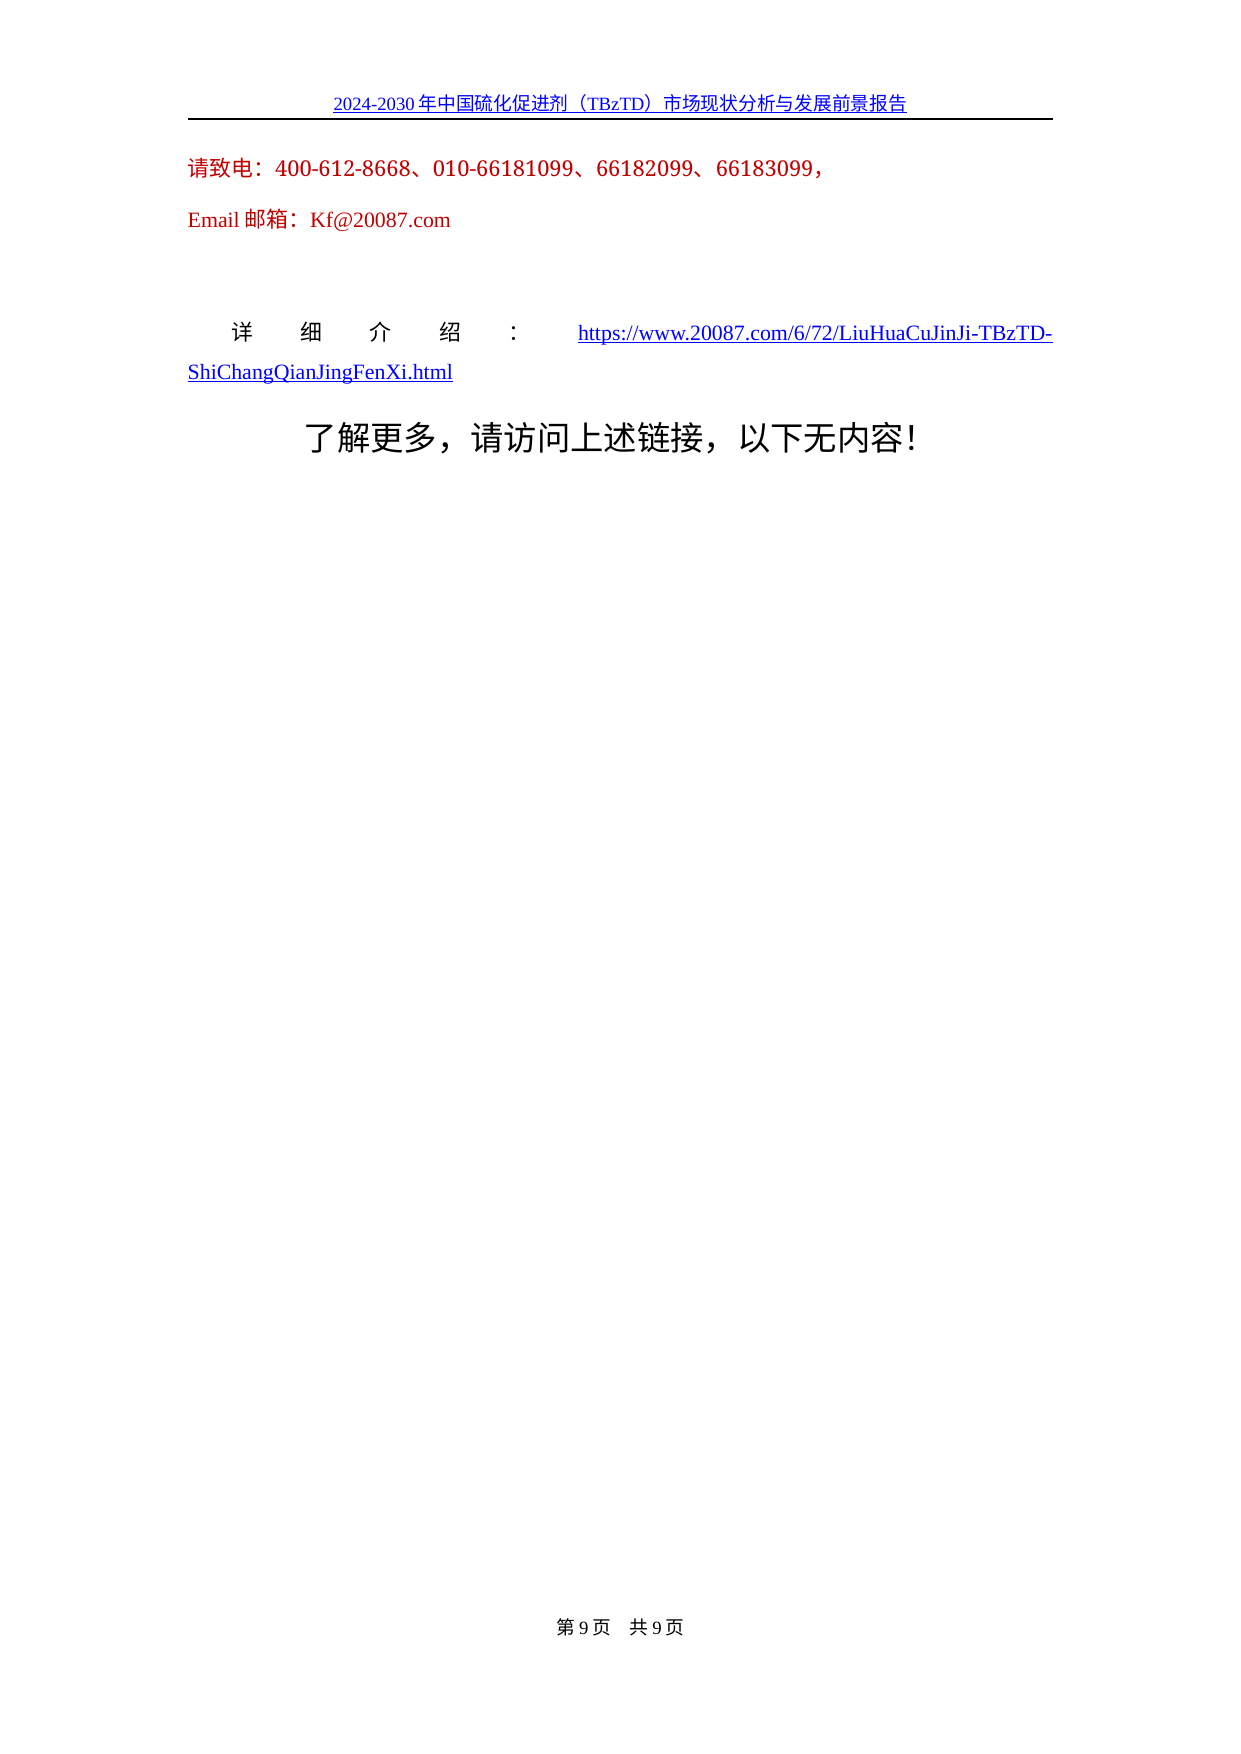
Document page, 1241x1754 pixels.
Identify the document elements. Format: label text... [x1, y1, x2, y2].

text 请致电：400-612-8668、010-66181099、66182099、66183099， [187, 150, 1053, 183]
title 了解更多，请访问上述链接，以下无内容！ [187, 404, 1053, 469]
text Email邮箱：Kf@20087.com [187, 202, 1053, 234]
text 详细介绍：https://www.20087.com/6/72/LiuHuaCuJinJi-TBzTD-ShiChangQianJingFenXi.html [187, 315, 1053, 388]
